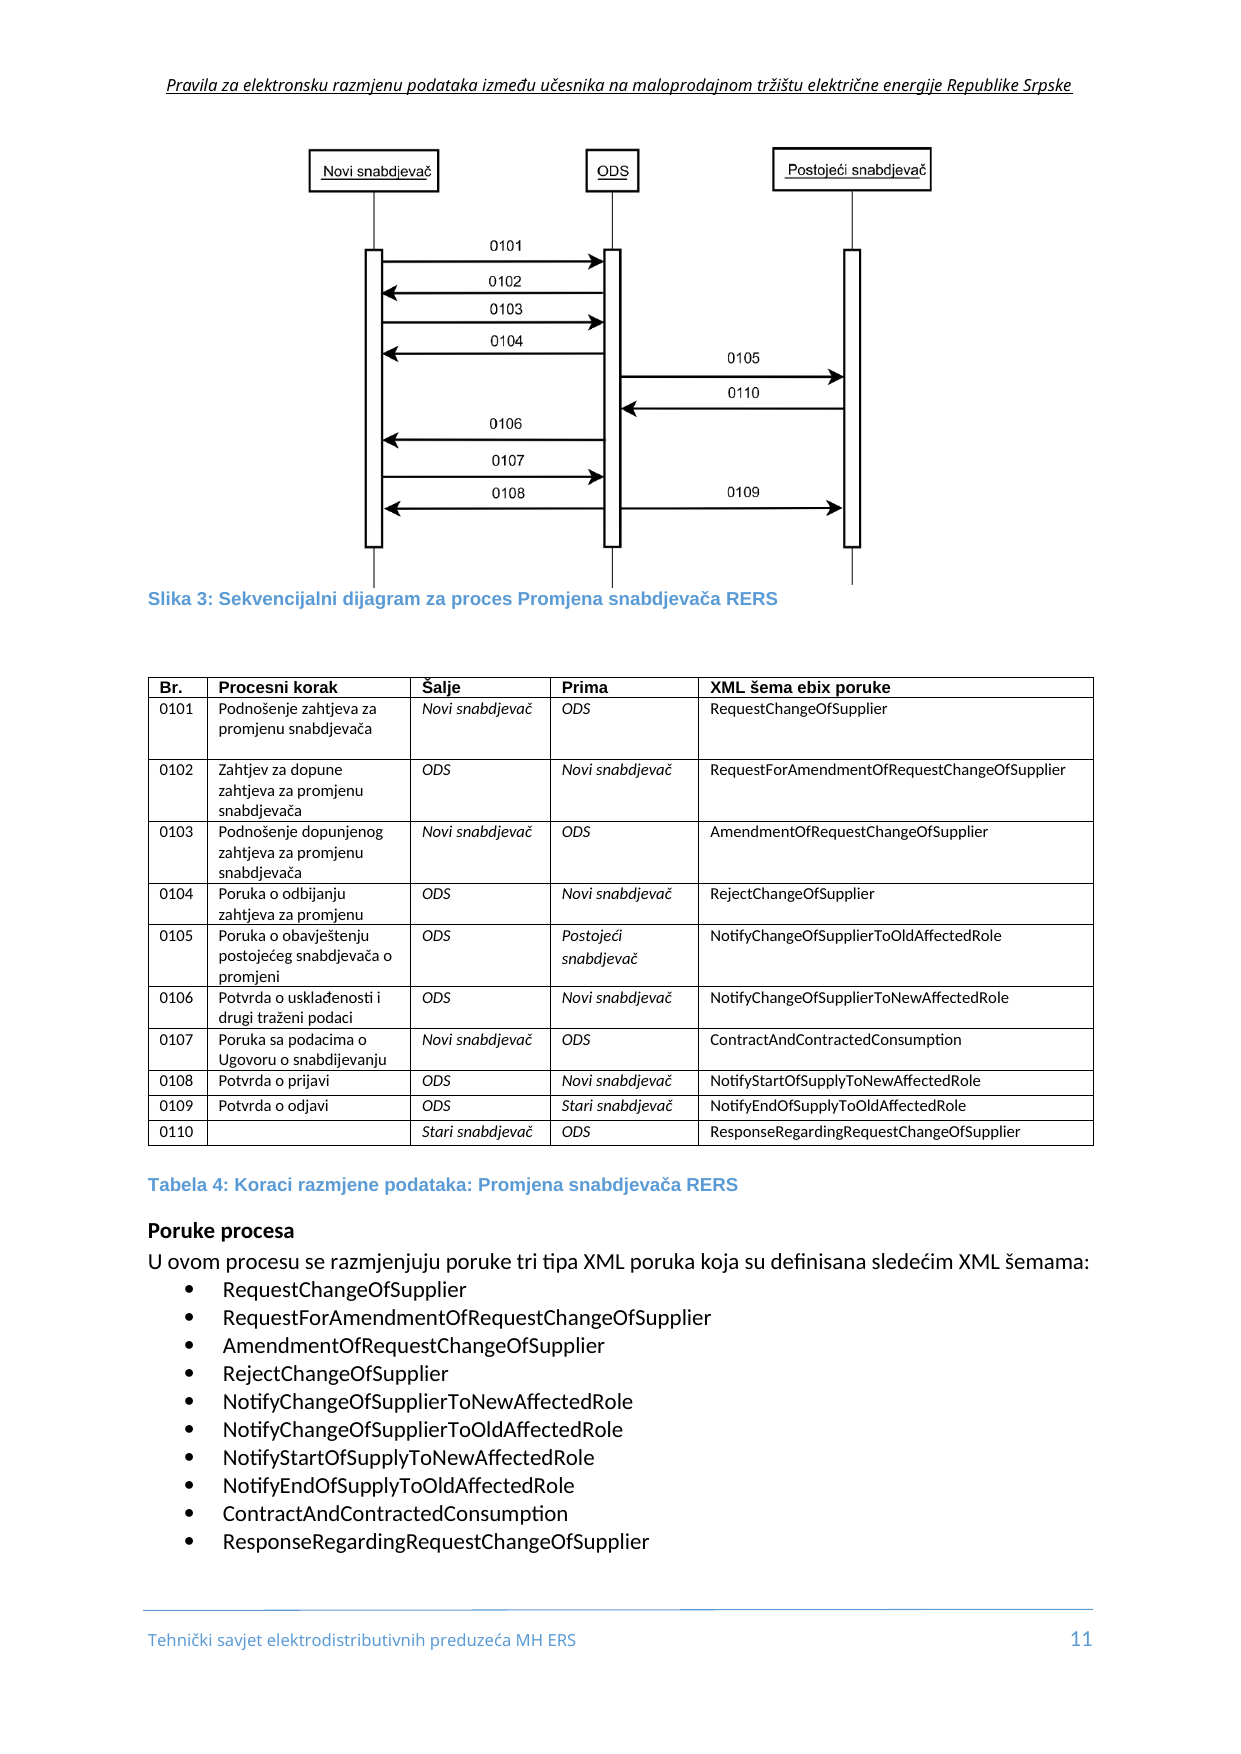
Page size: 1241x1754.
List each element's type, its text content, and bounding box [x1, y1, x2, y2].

table_cell Novi snabdjevač [411, 1029, 550, 1069]
list NotifyEndOfSupplyToOldAffectedRole [185, 1471, 1093, 1499]
table_cell 0107 [149, 1029, 207, 1069]
list RequestForAmendmentOfRequestChangeOfSupplier [185, 1303, 1093, 1331]
list ContractAndContractedConsumption [185, 1499, 1093, 1527]
table_cell RequestForAmendmentOfRequestChangeOfSupplier [699, 760, 1093, 821]
list ResponseRegardingRequestChangeOfSupplier [185, 1527, 1093, 1555]
table_cell Novi snabdjevač [411, 698, 550, 758]
table_cell Novi snabdjevač [551, 1071, 698, 1095]
picture [308, 147, 932, 588]
table_cell RequestChangeOfSupplier [699, 698, 1093, 758]
table_header XML šema ebix poruke [699, 678, 1093, 697]
table_cell 0105 [149, 925, 207, 986]
table_cell Stari snabdjevač [411, 1121, 550, 1145]
table_cell 0101 [149, 698, 207, 758]
table_cell Potvrda o prijavi [208, 1071, 410, 1095]
table_cell ODS [551, 698, 698, 758]
table_header Procesni korak [208, 678, 410, 697]
list NotifyStartOfSupplyToNewAffectedRole [185, 1443, 1093, 1471]
table_cell ODS [411, 987, 550, 1028]
text U ovom procesu se razmjenjuju poruke tri tipa XML poruka koja su definisana sledećim XML šemama: [148, 1247, 1093, 1275]
table_header Prima [551, 678, 698, 697]
table_cell NotifyChangeOfSupplierToOldAffectedRole [699, 925, 1093, 986]
table_cell Stari snabdjevač [551, 1096, 698, 1120]
table_cell ODS [411, 760, 550, 821]
table_header Šalje [411, 678, 550, 697]
table_cell 0109 [149, 1096, 207, 1120]
table_cell [208, 1121, 410, 1145]
table_cell Poruka o odbijanju zahtjeva za promjenu [208, 884, 410, 924]
table_cell ODS [411, 1071, 550, 1095]
list NotifyChangeOfSupplierToOldAffectedRole [185, 1415, 1093, 1443]
table_cell Postojeći snabdjevač [551, 925, 698, 986]
table_cell 0103 [149, 822, 207, 882]
table_cell Potvrda o usklađenosti i drugi traženi podaci [208, 987, 410, 1028]
table_cell NotifyEndOfSupplyToOldAffectedRole [699, 1096, 1093, 1120]
table_cell ContractAndContractedConsumption [699, 1029, 1093, 1069]
text Slika 3: Sekvencijalni dijagram za proces Promjena snabdjevača RERS [148, 587, 1093, 609]
table_cell Podnošenje dopunjenog zahtjeva za promjenu snabdjevača [208, 822, 410, 882]
table_cell 0110 [149, 1121, 207, 1145]
text Poruke procesa [148, 1217, 1093, 1244]
table_cell ODS [551, 1029, 698, 1069]
table_cell Novi snabdjevač [551, 987, 698, 1028]
table_cell ODS [411, 925, 550, 986]
table_cell ODS [411, 884, 550, 924]
table_cell Podnošenje zahtjeva za promjenu snabdjevača [208, 698, 410, 758]
table_cell RejectChangeOfSupplier [699, 884, 1093, 924]
table_cell 0106 [149, 987, 207, 1028]
table_cell Zahtjev za dopune zahtjeva za promjenu snabdjevača [208, 760, 410, 821]
table_cell NotifyChangeOfSupplierToNewAffectedRole [699, 987, 1093, 1028]
list AmendmentOfRequestChangeOfSupplier [185, 1331, 1093, 1359]
text Tabela 4: Koraci razmjene podataka: Promjena snabdjevača RERS [148, 1174, 1093, 1196]
table_cell Poruka o obavještenju postojećeg snabdjevača o promjeni [208, 925, 410, 986]
table_cell AmendmentOfRequestChangeOfSupplier [699, 822, 1093, 882]
table_header Br. [149, 678, 207, 697]
table_cell Novi snabdjevač [551, 884, 698, 924]
table_cell 0102 [149, 760, 207, 821]
table_cell Novi snabdjevač [551, 760, 698, 821]
table_cell ODS [551, 1121, 698, 1145]
table_cell 0108 [149, 1071, 207, 1095]
list RequestChangeOfSupplier [185, 1275, 1093, 1303]
table_cell ODS [411, 1096, 550, 1120]
list RejectChangeOfSupplier [185, 1359, 1093, 1387]
table_cell NotifyStartOfSupplyToNewAffectedRole [699, 1071, 1093, 1095]
table_cell ResponseRegardingRequestChangeOfSupplier [699, 1121, 1093, 1145]
table_cell Novi snabdjevač [411, 822, 550, 882]
table_cell Poruka sa podacima o Ugovoru o snabdijevanju [208, 1029, 410, 1069]
table_cell Potvrda o odjavi [208, 1096, 410, 1120]
table_cell 0104 [149, 884, 207, 924]
table_cell ODS [551, 822, 698, 882]
list NotifyChangeOfSupplierToNewAffectedRole [185, 1387, 1093, 1415]
